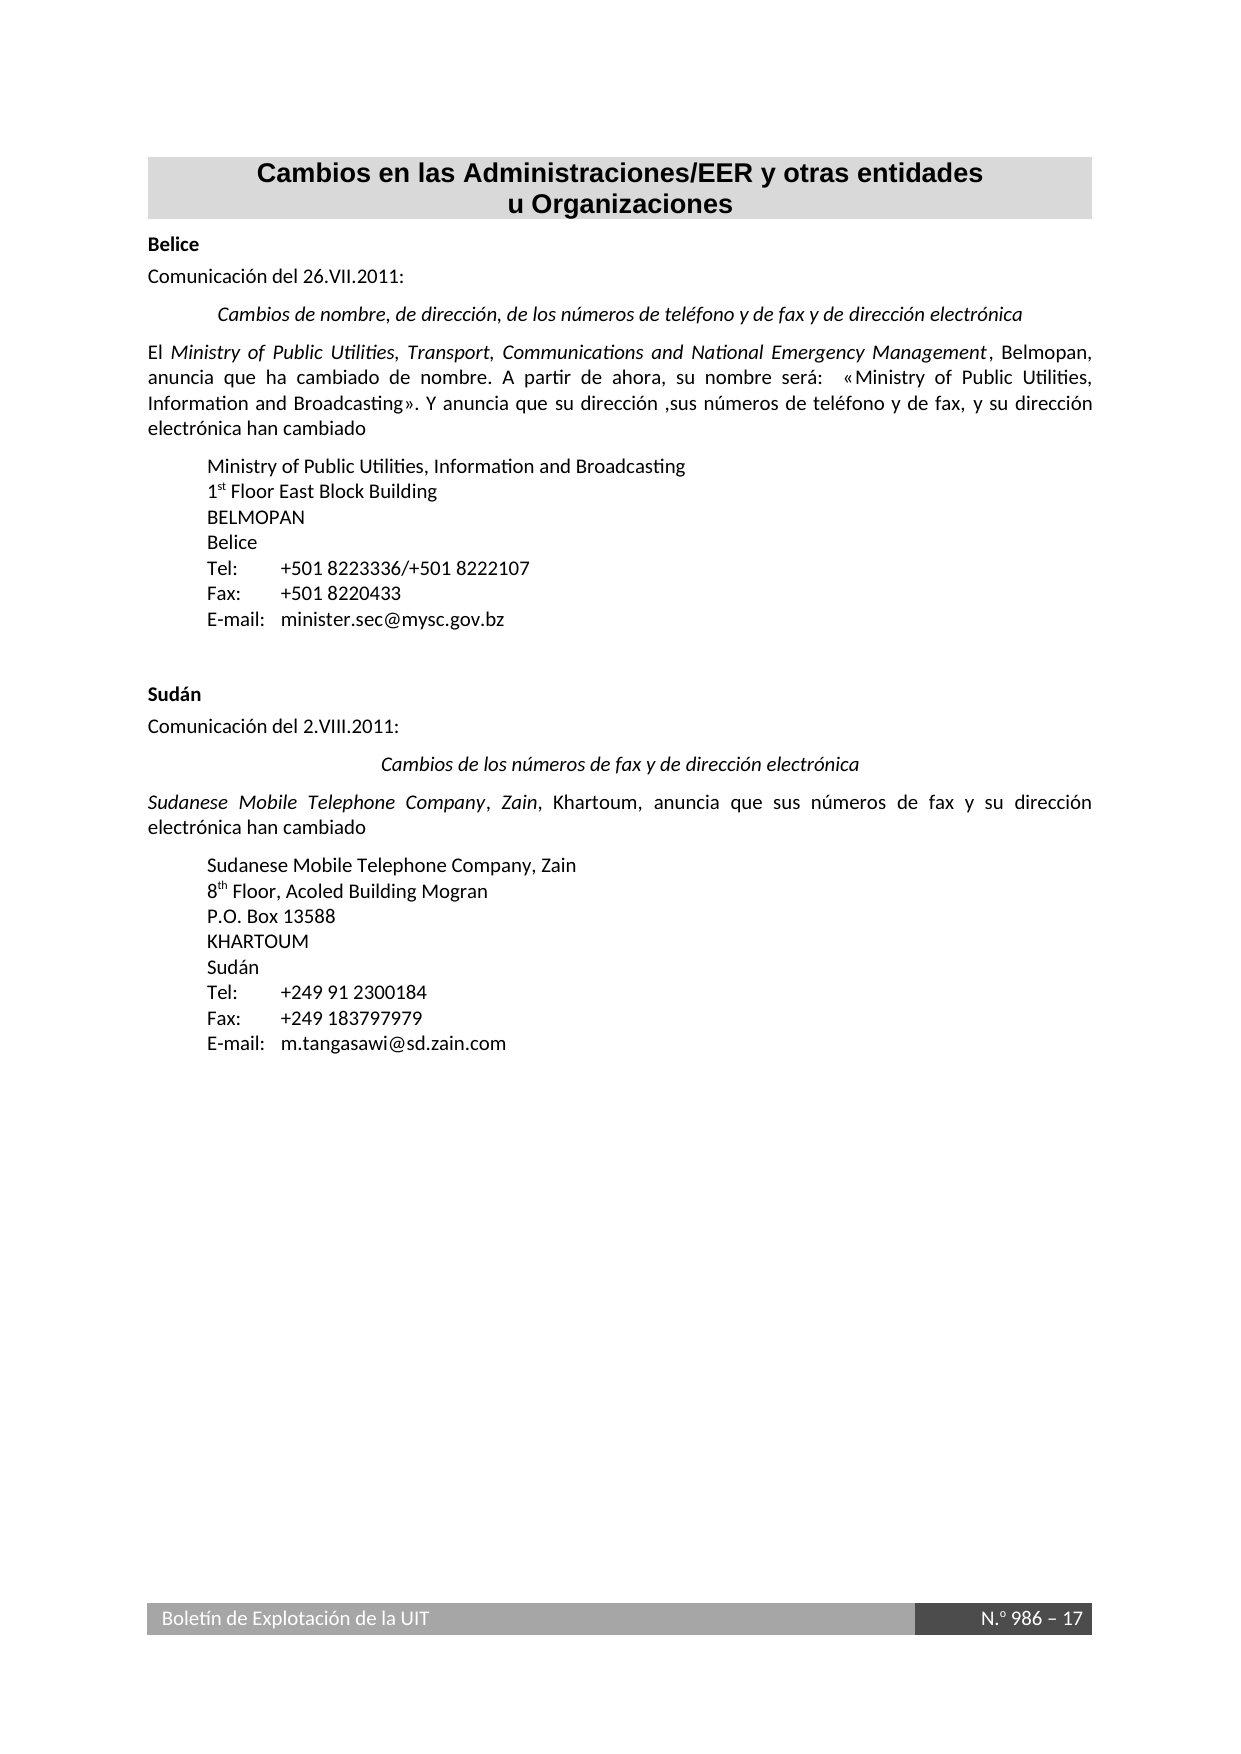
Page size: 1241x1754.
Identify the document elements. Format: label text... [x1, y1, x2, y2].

text Cambios de nombre, de dirección, de los números de teléfono y de fax y de dirección electrónica [148, 301, 1092, 327]
text El Ministry of Public Utilities, Transport, Communications and National Emergency Management, Belmopan, anuncia que ha cambiado de nombre. A partir de ahora, su nombre será: «Ministry of Public Utilities, Information and Broadcasting». Y anuncia que su dirección ,sus números de teléfono y de fax, y su dirección electrónica han cambiado [148, 339, 1092, 441]
text Sudanese Mobile Telephone Company, Zain, Khartoum, anuncia que sus números de fax y su dirección electrónica han cambiado [148, 789, 1092, 840]
text Comunicación del 2.VIII.2011: [148, 713, 1092, 739]
text Sudanese Mobile Telephone Company, Zain 8th Floor, Acoled Building Mogran P.O. Box 13588 KHARTOUM Sudán Tel: +249 91 2300184 Fax: +249 183797979 E-mail: m.tangasawi@sd.zain.com [148, 852, 1092, 1056]
text Belice [148, 232, 1092, 257]
text Ministry of Public Utilities, Information and Broadcasting 1st Floor East Block Building BELMOPAN Belice Tel: +501 8223336/+501 8222107 Fax: +501 8220433 E-mail: minister.sec@mysc.gov.bz [148, 453, 1092, 631]
text Comunicación del 26.VII.2011: [148, 263, 1092, 289]
text Sudán [148, 682, 1092, 707]
text Cambios de los números de fax y de dirección electrónica [148, 751, 1092, 777]
subtitle Cambios en las Administraciones/EER y otras entidades u Organizaciones [148, 157, 1092, 219]
